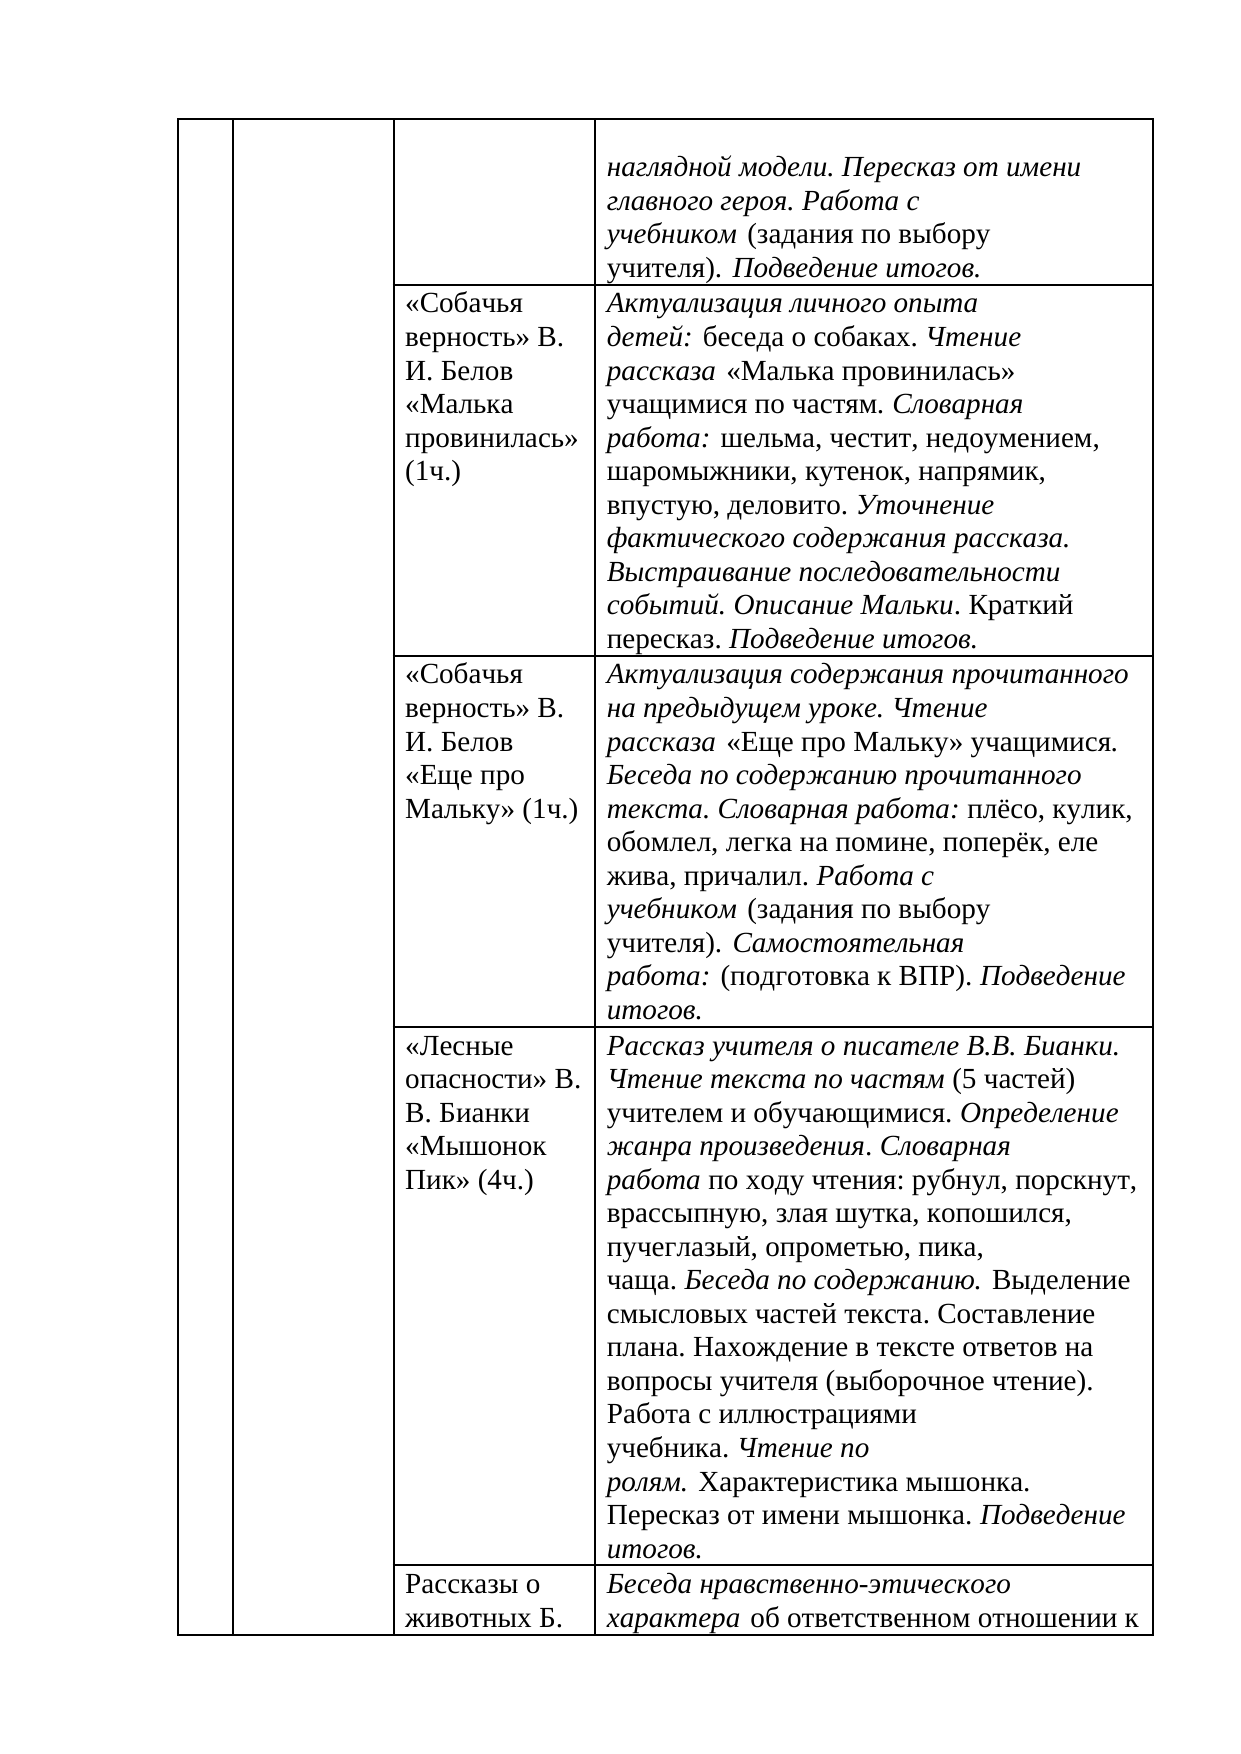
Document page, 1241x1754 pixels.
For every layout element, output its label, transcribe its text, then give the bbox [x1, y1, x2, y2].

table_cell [596, 1566, 1152, 1634]
table_cell «Собачья верность» В. И. Белов «Еще про Мальку» (1ч.) [395, 657, 594, 1026]
table_cell Актуализация содержания прочитанного на предыдущем уроке. Чтение рассказа «Еще про Мальку» учащимися. Беседа по содержанию прочитанного текста. Словарная работа: плёсо, кулик, обомлел, легка на помине, поперёк, еле жива, причалил. Работа с учебником (задания по выбору учителя). Самостоятельная работа: (подготовка к ВПР). Подведение итогов. [596, 657, 1152, 1026]
table_cell Рассказ учителя о писателе В.В. Бианки. Чтение текста по частям (5 частей) учителем и обучающимися. Определение жанра произведения. Словарная работа по ходу чтения: рубнул, порскнут, врассыпную, злая шутка, копошился, пучеглазый, опрометью, пика, чаща. Беседа по содержанию. Выделение смысловых частей текста. Составление плана. Нахождение в тексте ответов на вопросы учителя (выборочное чтение). Работа с иллюстрациями учебника. Чтение по ролям. Характеристика мышонка. Пересказ от имени мышонка. Подведение итогов. [596, 1028, 1152, 1564]
table_cell «Собачья верность» В. И. Белов «Малька провинилась» (1ч.) [395, 286, 594, 654]
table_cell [395, 120, 594, 283]
table_cell «Лесные опасности» В. В. Бианки «Мышонок Пик» (4ч.) [395, 1028, 594, 1564]
table_cell Актуализация личного опыта детей: беседа о собаках. Чтение рассказа «Малька провинилась» учащимися по частям. Словарная работа: шельма, честит, недоумением, шаромыжники, кутенок, напрямик, впустую, деловито. Уточнение фактического содержания рассказа. Выстраивание последовательности событий. Описание Мальки. Краткий пересказ. Подведение итогов. [596, 286, 1152, 654]
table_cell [395, 1566, 594, 1634]
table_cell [596, 120, 1152, 283]
